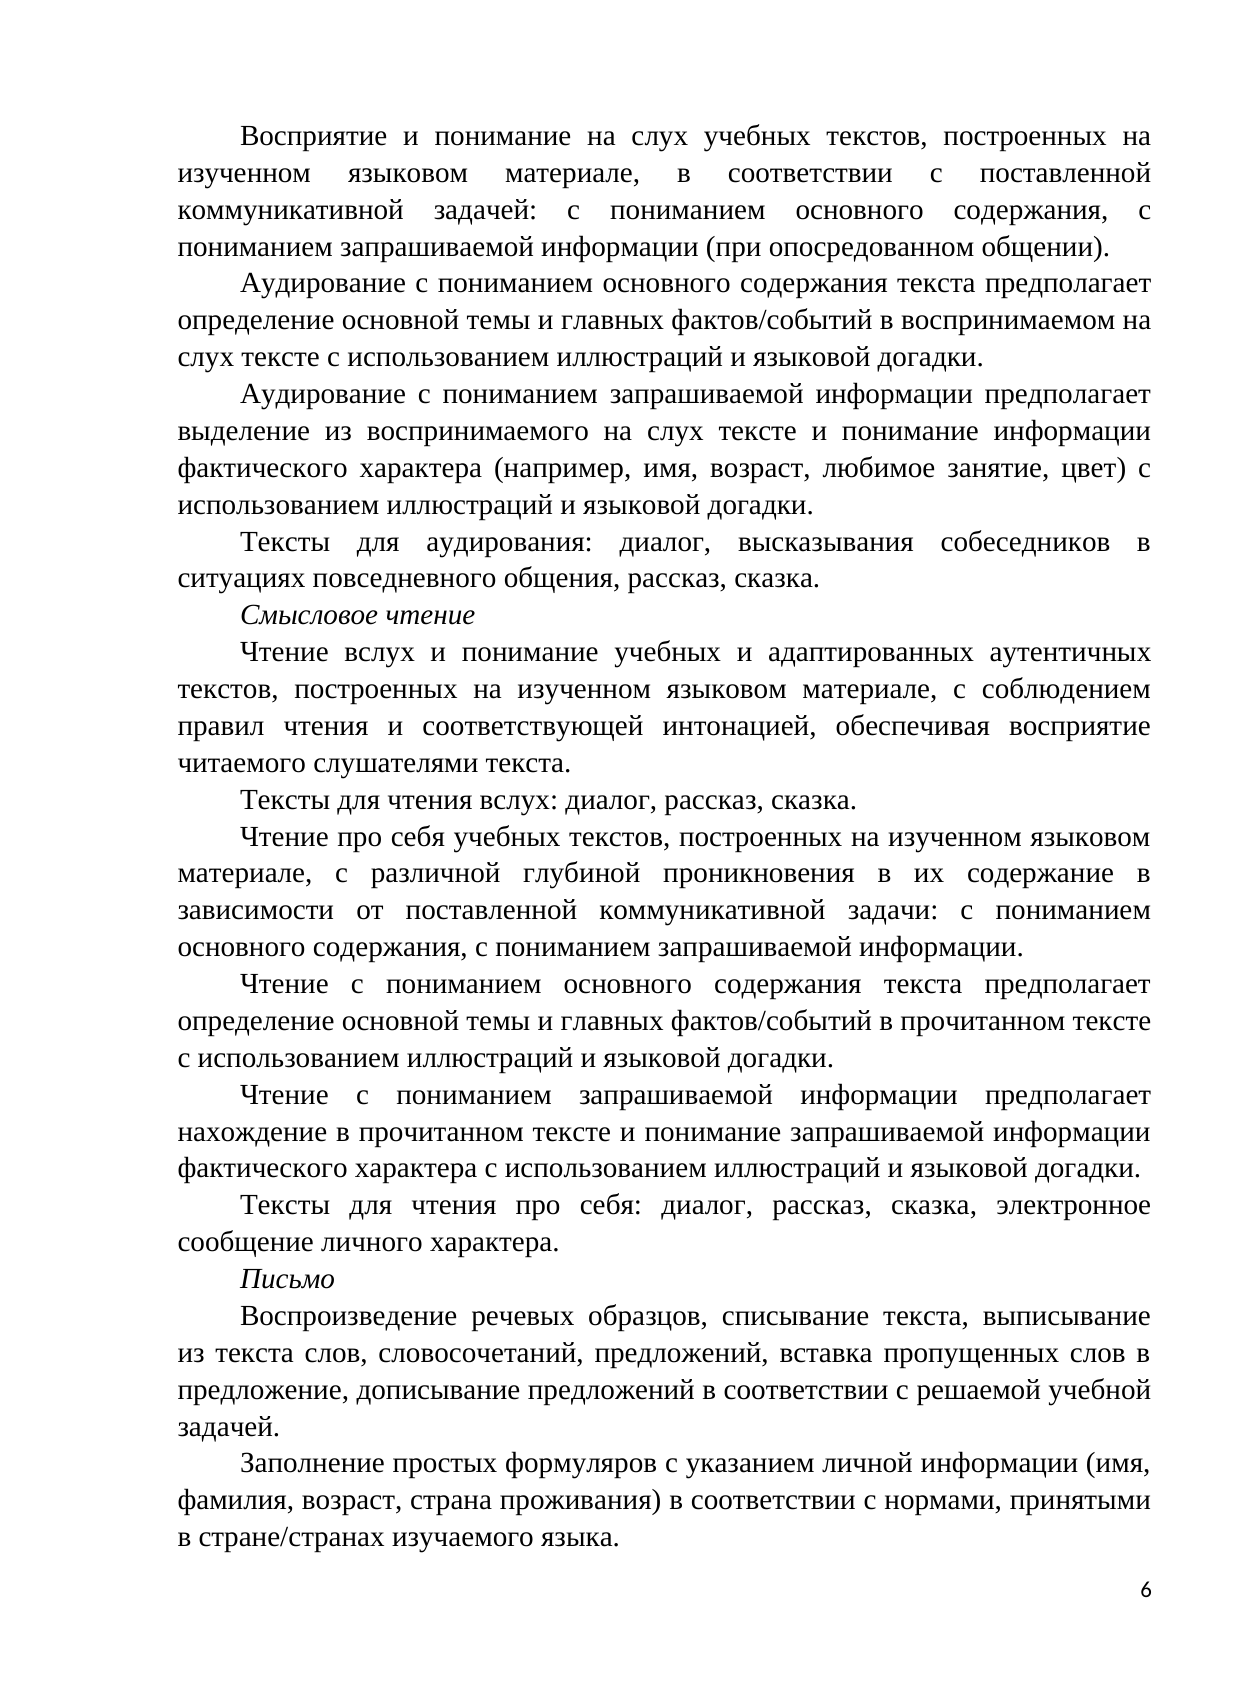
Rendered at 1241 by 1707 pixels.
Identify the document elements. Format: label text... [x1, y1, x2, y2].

text Аудирование с пониманием запрашиваемой информации предполагает выделение из воспринимаемого на слух тексте и понимание информации фактического характера (например, имя, возраст, любимое занятие, цвет) с использованием иллюстраций и языковой догадки. [177, 376, 1152, 520]
text Тексты для аудирования: диалог, высказывания собеседников в ситуациях повседневного общения, рассказ, сказка. [177, 524, 1152, 594]
text Письмо [177, 1261, 1152, 1295]
text Восприятие и понимание на слух учебных текстов, построенных на изученном языковом материале, в соответствии с поставленной коммуникативной задачей: с пониманием основного содержания, с пониманием запрашиваемой информации (при опосредованном общении). [177, 118, 1152, 262]
text Тексты для чтения про себя: диалог, рассказ, сказка, электронное сообщение личного характера. [177, 1187, 1152, 1258]
text Заполнение простых формуляров с указанием личной информации (имя, фамилия, возраст, страна проживания) в соответствии с нормами, принятыми в стране/странах изучаемого языка. [177, 1446, 1152, 1553]
text Смысловое чтение [177, 597, 1152, 631]
text Тексты для чтения вслух: диалог, рассказ, сказка. [177, 782, 1152, 815]
text Чтение про себя учебных текстов, построенных на изученном языковом материале, с различной глубиной проникновения в их содержание в зависимости от поставленной коммуникативной задачи: с пониманием основного содержания, с пониманием запрашиваемой информации. [177, 819, 1152, 963]
text Чтение с пониманием запрашиваемой информации предполагает нахождение в прочитанном тексте и понимание запрашиваемой информации фактического характера с использованием иллюстраций и языковой догадки. [177, 1077, 1152, 1184]
text Чтение вслух и понимание учебных и адаптированных аутентичных текстов, построенных на изученном языковом материале, с соблюдением правил чтения и соответствующей интонацией, обеспечивая восприятие читаемого слушателями текста. [177, 634, 1152, 778]
text Воспроизведение речевых образцов, списывание текста, выписывание из текста слов, словосочетаний, предложений, вставка пропущенных слов в предложение, дописывание предложений в соответствии с решаемой учебной задачей. [177, 1298, 1152, 1442]
text Аудирование с пониманием основного содержания текста предполагает определение основной темы и главных фактов/событий в воспринимаемом на слух тексте с использованием иллюстраций и языковой догадки. [177, 266, 1152, 373]
text Чтение с пониманием основного содержания текста предполагает определение основной темы и главных фактов/событий в прочитанном тексте с использованием иллюстраций и языковой догадки. [177, 966, 1152, 1073]
